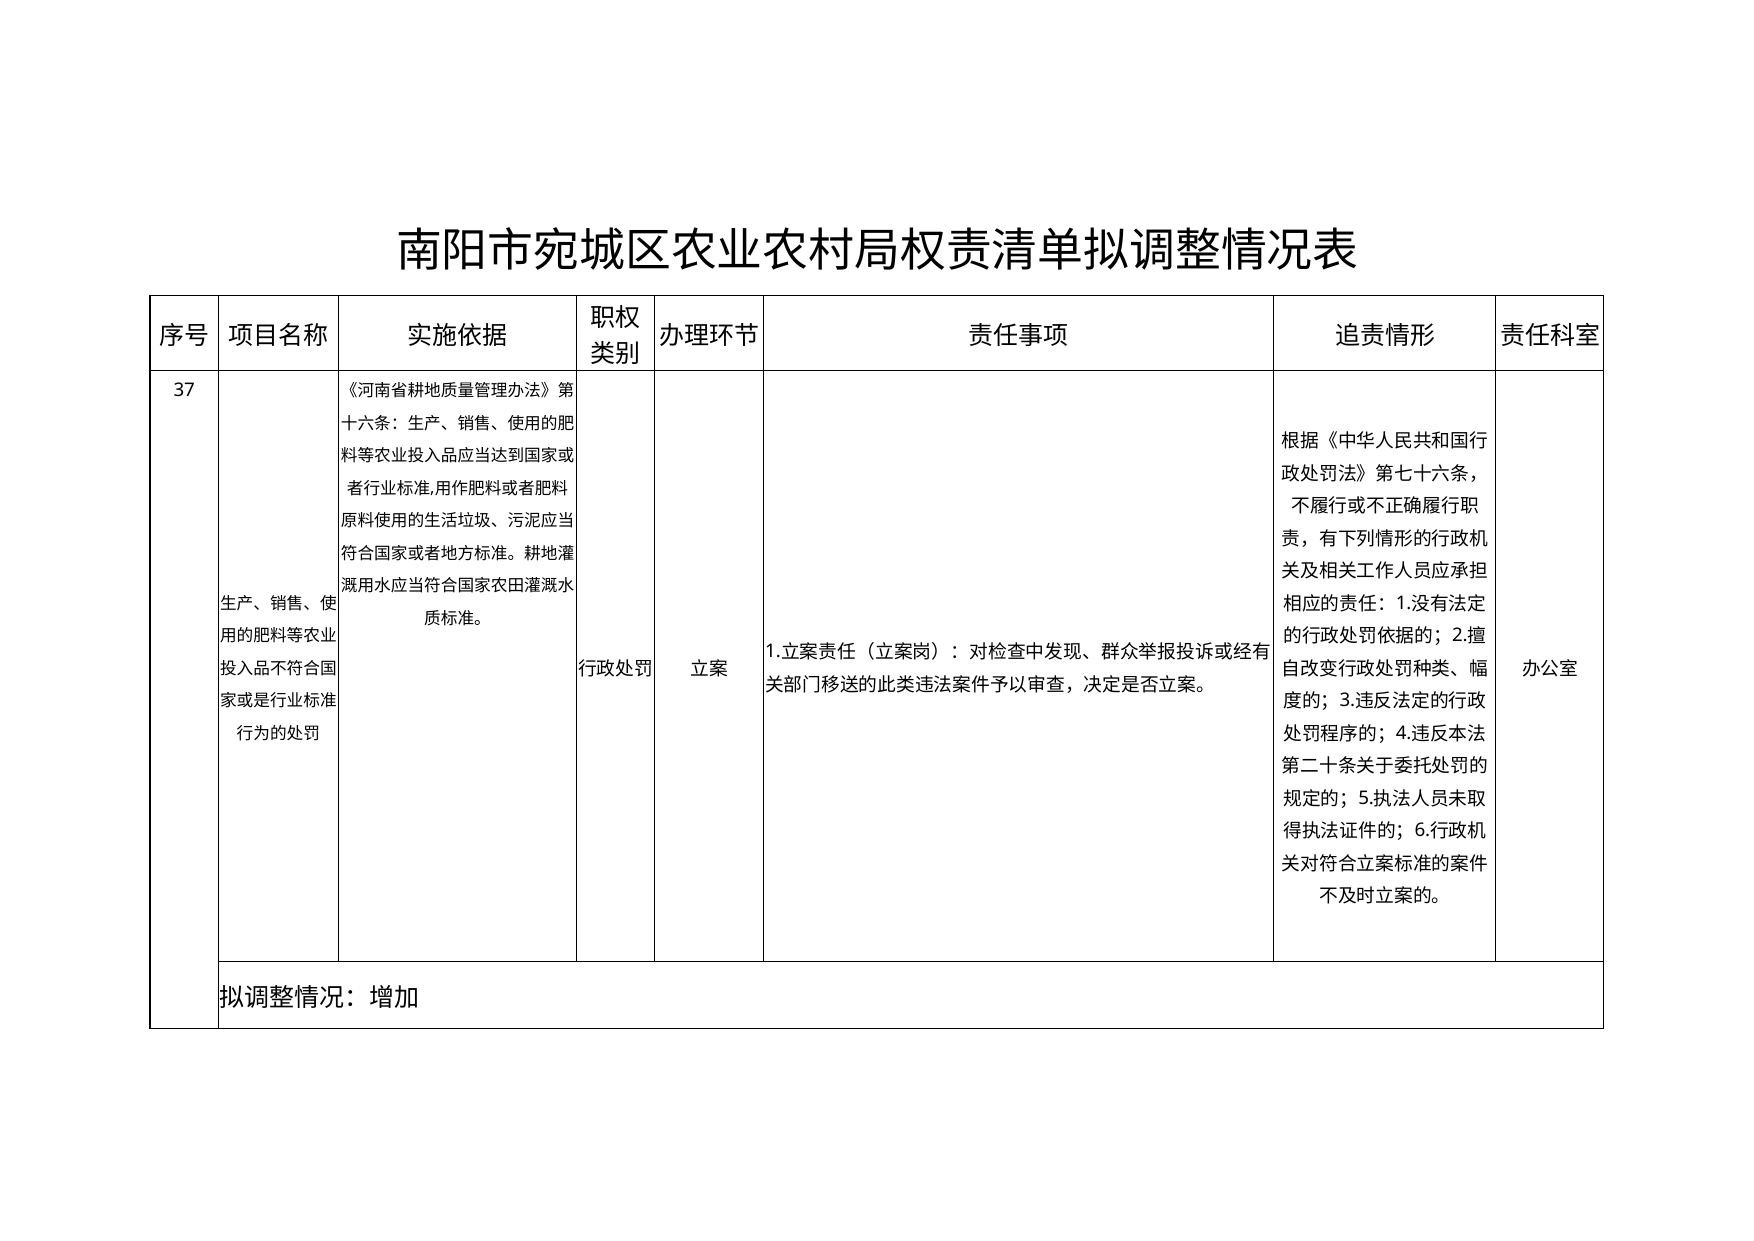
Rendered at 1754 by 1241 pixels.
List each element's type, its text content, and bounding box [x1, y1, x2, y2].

table_cell 生产、销售、使用的肥料等农业投入品不符合国家或是行业标准行为的处罚 [219, 371, 338, 961]
table_cell 根据《中华人民共和国行政处罚法》第七十六条，不履行或不正确履行职责，有下列情形的行政机关及相关工作人员应承担相应的责任：1.没有法定的行政处罚依据的；2.擅自改变行政处罚种类、幅度的；3.违反法定的行政处罚程序的；4.违反本法第二十条关于委托处罚的规定的；5.执法人员未取得执法证件的；6.行政机关对符合立案标准的案件不及时立案的。 [1274, 371, 1495, 961]
table_header 责任事项 [764, 296, 1273, 370]
table_header 序号 [151, 296, 218, 370]
table_cell 37 [151, 371, 218, 1028]
text 南阳市宛城区农业农村局权责清单拟调整情况表 [150, 198, 1604, 295]
table_cell 办公室 [1496, 371, 1603, 961]
table_cell 行政处罚 [577, 371, 654, 961]
table_cell 立案 [655, 371, 763, 961]
table_header 追责情形 [1274, 296, 1495, 370]
table_header 实施依据 [339, 296, 576, 370]
table_cell 拟调整情况：增加 [219, 962, 1603, 1028]
table_header 职权 类别 [577, 296, 654, 370]
table_cell 1.立案责任（立案岗）：对检查中发现、群众举报投诉或经有关部门移送的此类违法案件予以审查，决定是否立案。 [764, 371, 1273, 961]
table_cell 《河南省耕地质量管理办法》第十六条：生产、销售、使用的肥料等农业投入品应当达到国家或者行业标准,用作肥料或者肥料原料使用的生活垃圾、污泥应当符合国家或者地方标准。耕地灌溉用水应当符合国家农田灌溉水质标准。 [339, 371, 576, 961]
table_header 项目名称 [219, 296, 338, 370]
table_header 办理环节 [655, 296, 763, 370]
table_header 责任科室 [1496, 296, 1603, 370]
